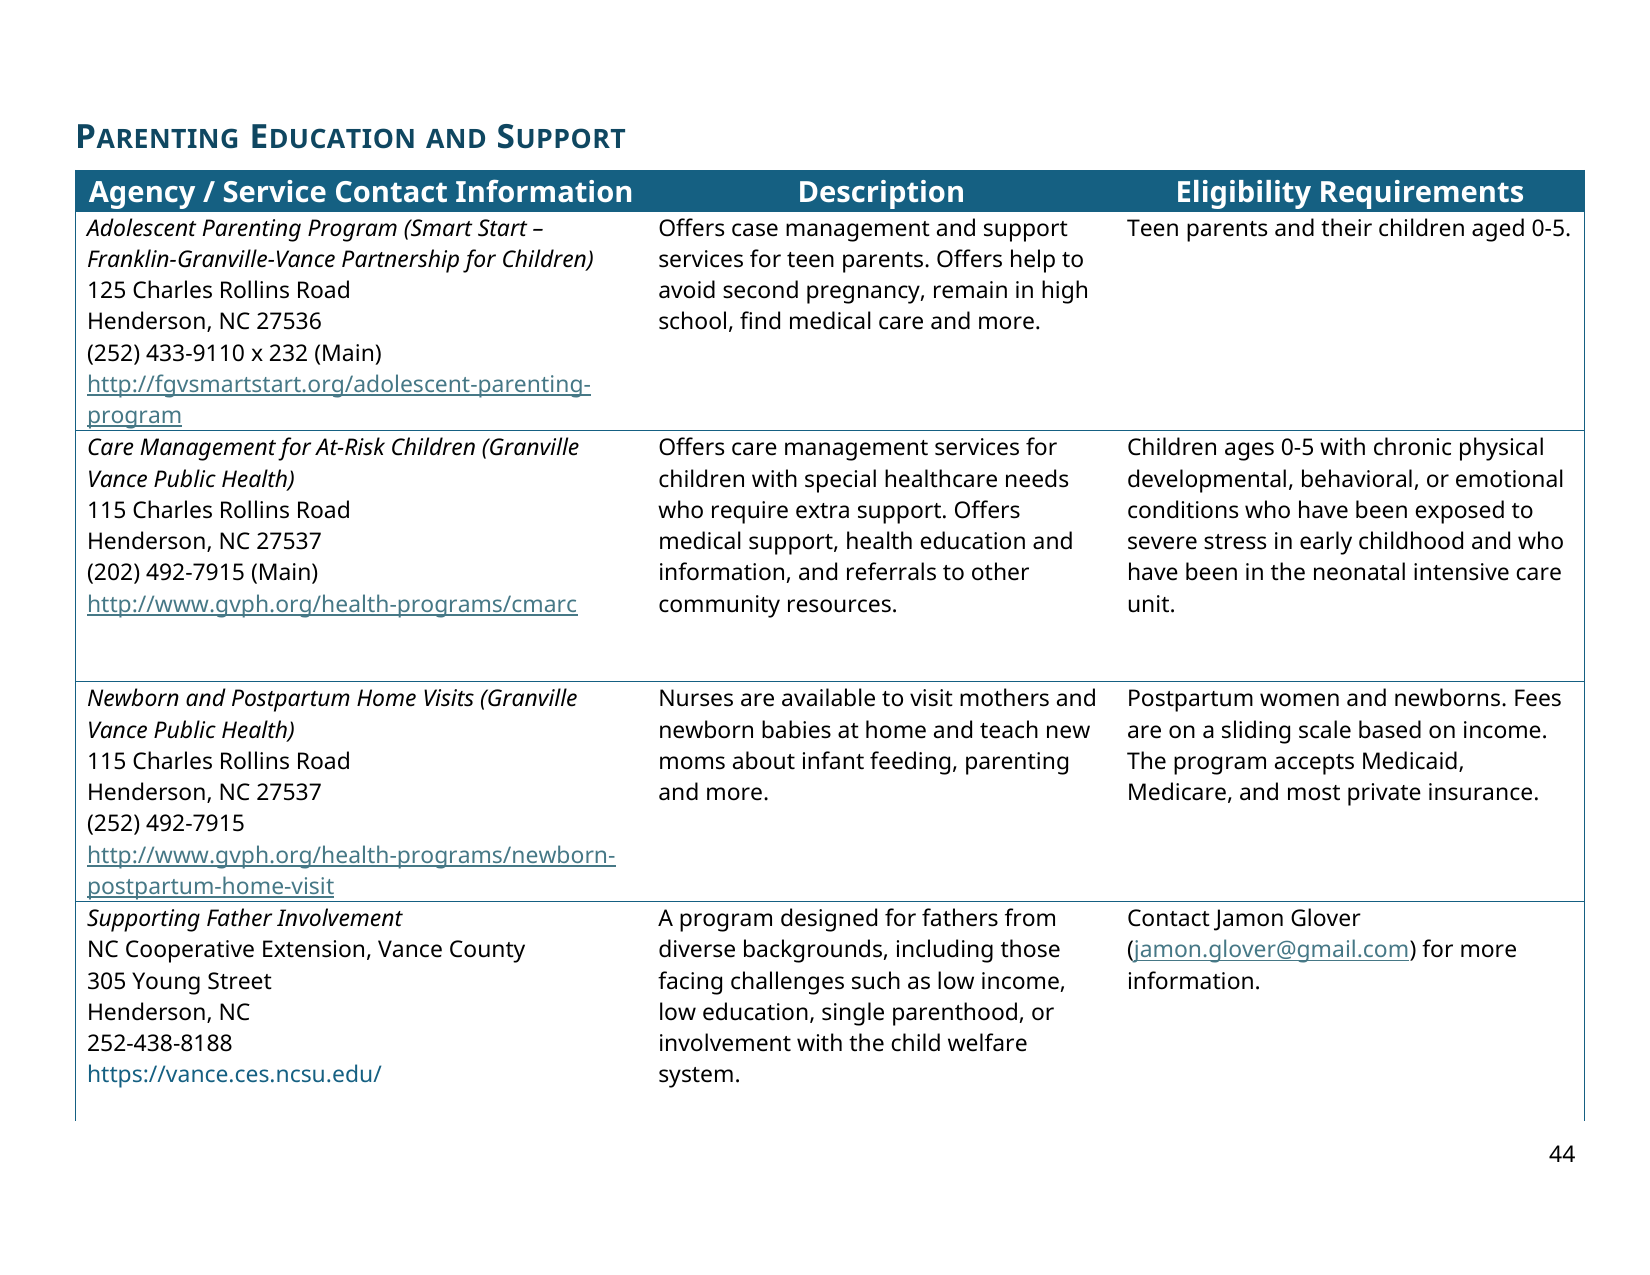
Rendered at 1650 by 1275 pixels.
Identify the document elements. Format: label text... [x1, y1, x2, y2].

table_cell Newborn and Postpartum Home Visits (Granville Vance Public Health) 115 Charles Rollins Road Henderson, NC 27537 (252) 492-7915 http://www.gvph.org/health-programs/newborn-postpartum-home-visit [76, 682, 647, 901]
table_cell Adolescent Parenting Program (Smart Start – Franklin-Granville-Vance Partnership for Children) 125 Charles Rollins Road Henderson, NC 27536 (252) 433-9110 x 232 (Main) http://fgvsmartstart.org/adolescent-parenting-program [182, 212, 647, 430]
table_header Description [647, 171, 1116, 211]
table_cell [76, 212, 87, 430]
table_cell Teen parents and their children aged 0-5. [1116, 212, 1584, 430]
table_cell A program designed for fathers from diverse backgrounds, including those facing challenges such as low income, low education, single parenthood, or involvement with the child welfare system. [647, 902, 1116, 1121]
table_header Agency / Service Contact Information [76, 171, 647, 211]
table_cell Supporting Father Involvement NC Cooperative Extension, Vance County 305 Young Street Henderson, NC 252-438-8188 https://vance.ces.ncsu.edu/ [76, 902, 647, 1121]
table_cell Postpartum women and newborns. Fees are on a sliding scale based on income. The program accepts Medicaid, Medicare, and most private insurance. [1116, 682, 1584, 901]
table_header Eligibility Requirements [1116, 171, 1584, 211]
table_cell Care Management for At-Risk Children (Granville Vance Public Health) 115 Charles Rollins Road Henderson, NC 27537 (202) 492-7915 (Main) http://www.gvph.org/health-programs/cmarc [76, 431, 647, 681]
table_cell Nurses are available to visit mothers and newborn babies at home and teach new moms about infant feeding, parenting and more. [647, 682, 1116, 901]
table_cell Contact Jamon Glover (jamon.glover@gmail.com) for more information. [1116, 902, 1584, 1121]
table_cell Children ages 0-5 with chronic physical developmental, behavioral, or emotional conditions who have been exposed to severe stress in early childhood and who have been in the neonatal intensive care unit. [1116, 431, 1584, 681]
table_cell Offers care management services for children with special healthcare needs who require extra support. Offers medical support, health education and information, and referrals to other community resources. [647, 431, 1116, 681]
table_cell Offers case management and support services for teen parents. Offers help to avoid second pregnancy, remain in high school, find medical care and more. [647, 212, 1116, 430]
subtitle Parenting Education and Support [75, 112, 1575, 158]
